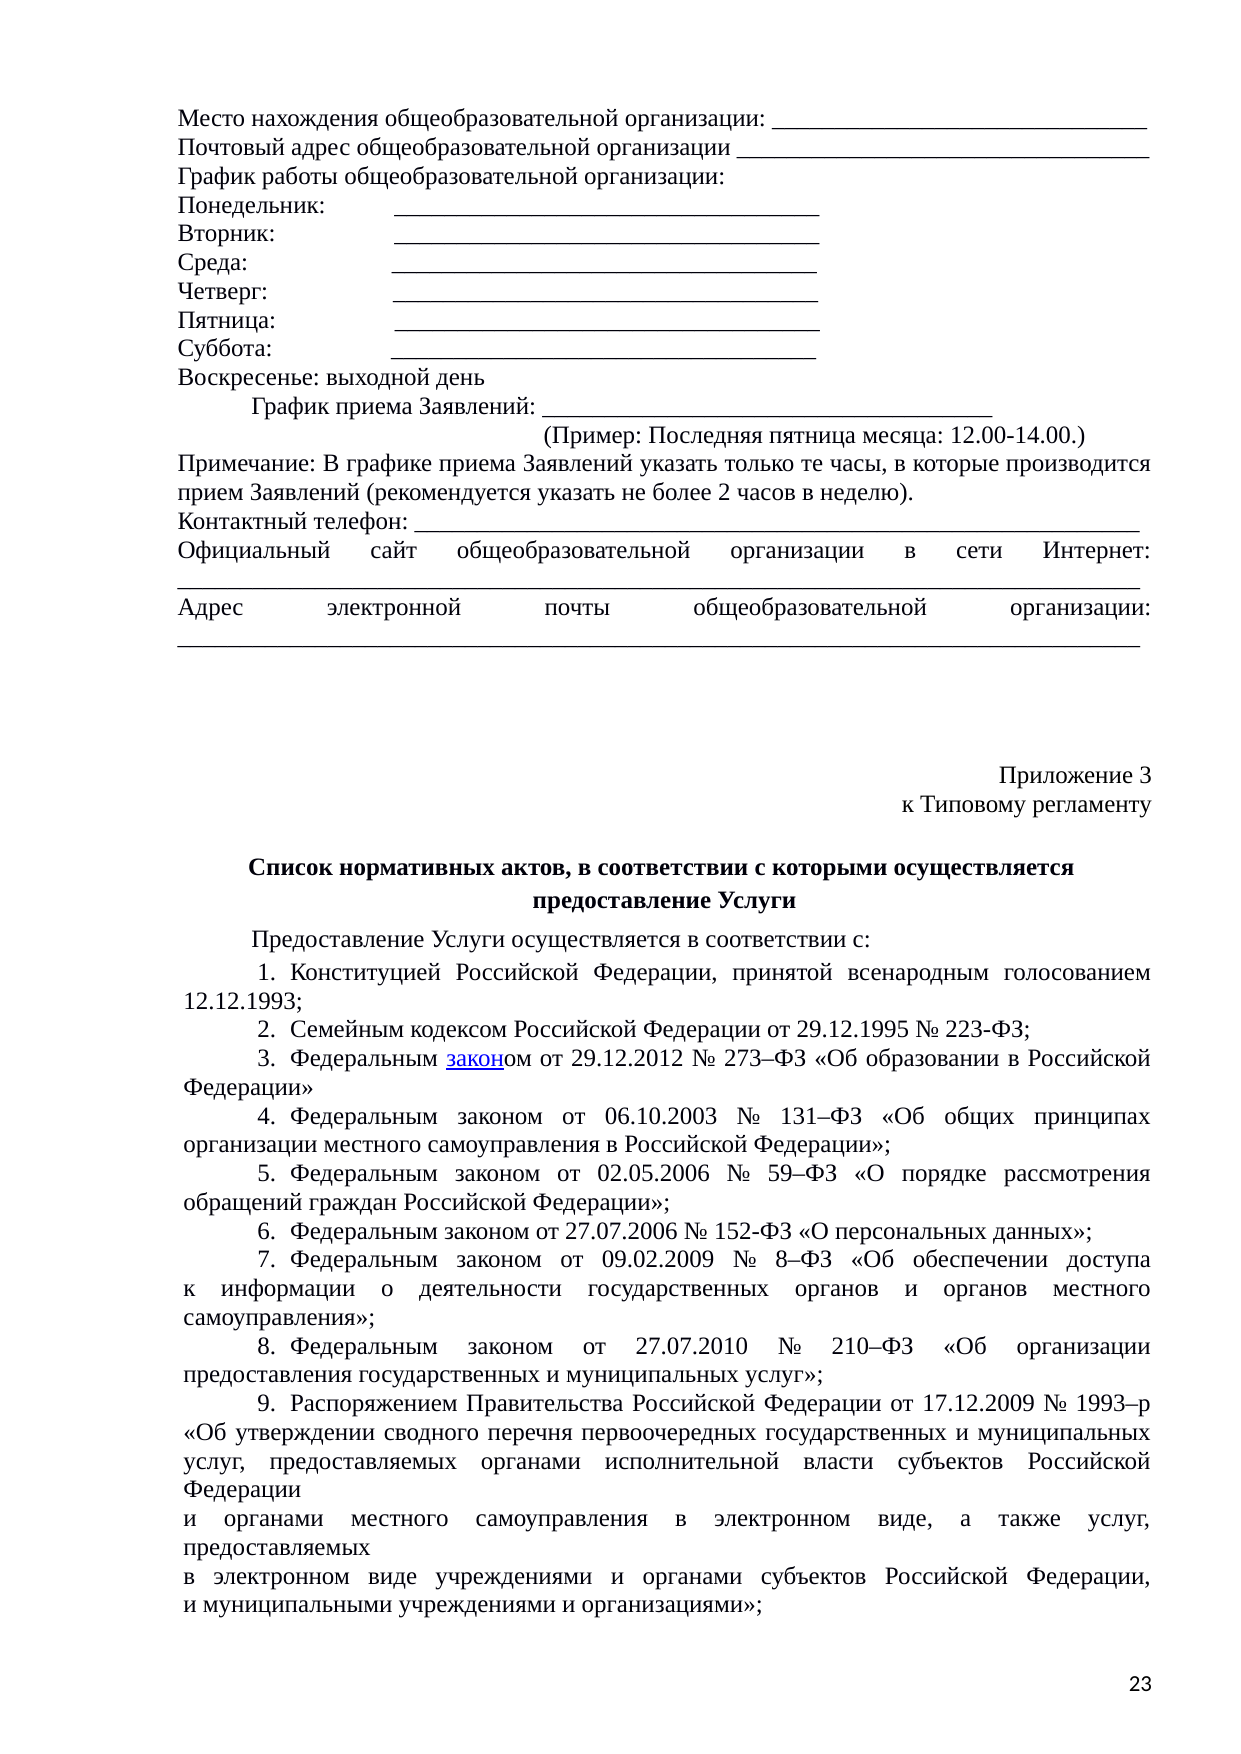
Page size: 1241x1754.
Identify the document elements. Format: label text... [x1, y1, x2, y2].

list Федеральным законом от 09.02.2009 № 8–ФЗ «Об обеспечении доступа к информации о деятельности государственных органов и органов местного самоуправления»; [183, 1244, 1152, 1331]
list Федеральным законом от 06.10.2003 № 131–ФЗ «Об общих принципах организации местного самоуправления в Российской Федерации»; [183, 1101, 1152, 1158]
list Федеральным законом от 27.07.2010 № 210–ФЗ «Об организации предоставления государственных и муниципальных услуг»; [183, 1331, 1152, 1388]
text График приема Заявлений: ____________________________________ [177, 391, 1152, 420]
text Четверг: __________________________________ [177, 276, 1152, 305]
text к Типовому регламенту [183, 789, 1152, 817]
text Понедельник: __________________________________ [177, 190, 1152, 218]
list Федеральным законом от 27.07.2006 № 152-ФЗ «О персональных данных»; [183, 1216, 1152, 1244]
text Суббота: __________________________________ [177, 333, 1152, 362]
list Конституцией Российской Федерации, принятой всенародным голосованием 12.12.1993; [183, 957, 1152, 1014]
text (Пример: Последняя пятница месяца: 12.00-14.00.) [543, 420, 1152, 448]
list Распоряжением Правительства Российской Федерации от 17.12.2009 № 1993–р «Об утверждении сводного перечня первоочередных государственных и муниципальных услуг, предоставляемых органами исполнительной власти субъектов Российской Федерации и органами местного самоуправления в электронном виде, а также услуг, предоставляемых в электронном виде учреждениями и органами субъектов Российской Федерации, и муниципальными учреждениями и организациями»; [183, 1388, 1152, 1618]
text Среда: __________________________________ [177, 247, 1152, 276]
text Почтовый адрес общеобразовательной организации _________________________________ [177, 132, 1152, 161]
text График работы общеобразовательной организации: [177, 161, 1152, 190]
text Место нахождения общеобразовательной организации: ______________________________ [177, 103, 1152, 132]
text Официальный сайт общеобразовательной организации в сети Интернет: _____________________________________________________________________________ [177, 535, 1152, 592]
list Семейным кодексом Российской Федерации от 29.12.1995 № 223-ФЗ; [183, 1014, 1152, 1043]
text Пятница: __________________________________ [177, 305, 1152, 333]
text Приложение 3 [183, 760, 1152, 789]
text Контактный телефон: __________________________________________________________ [177, 506, 1152, 535]
text Предоставление Услуги осуществляется в соответствии с: [177, 924, 1152, 953]
text Адрес электронной почты общеобразовательной организации: _____________________________________________________________________________ [177, 592, 1152, 650]
text Вторник: __________________________________ [177, 218, 1152, 247]
list Федеральным законом от 02.05.2006 № 59–ФЗ «О порядке рассмотрения обращений граждан Российской Федерации»; [183, 1158, 1152, 1216]
text Воскресенье: выходной день [177, 362, 1152, 391]
list Федеральным законом от 29.12.2012 № 273–ФЗ «Об образовании в Российской Федерации» [183, 1043, 1152, 1101]
text Примечание: В графике приема Заявлений указать только те часы, в которые производится прием Заявлений (рекомендуется указать не более 2 часов в неделю). [177, 448, 1152, 506]
text Список нормативных актов, в соответствии с которыми осуществляется предоставление Услуги [177, 852, 1152, 914]
